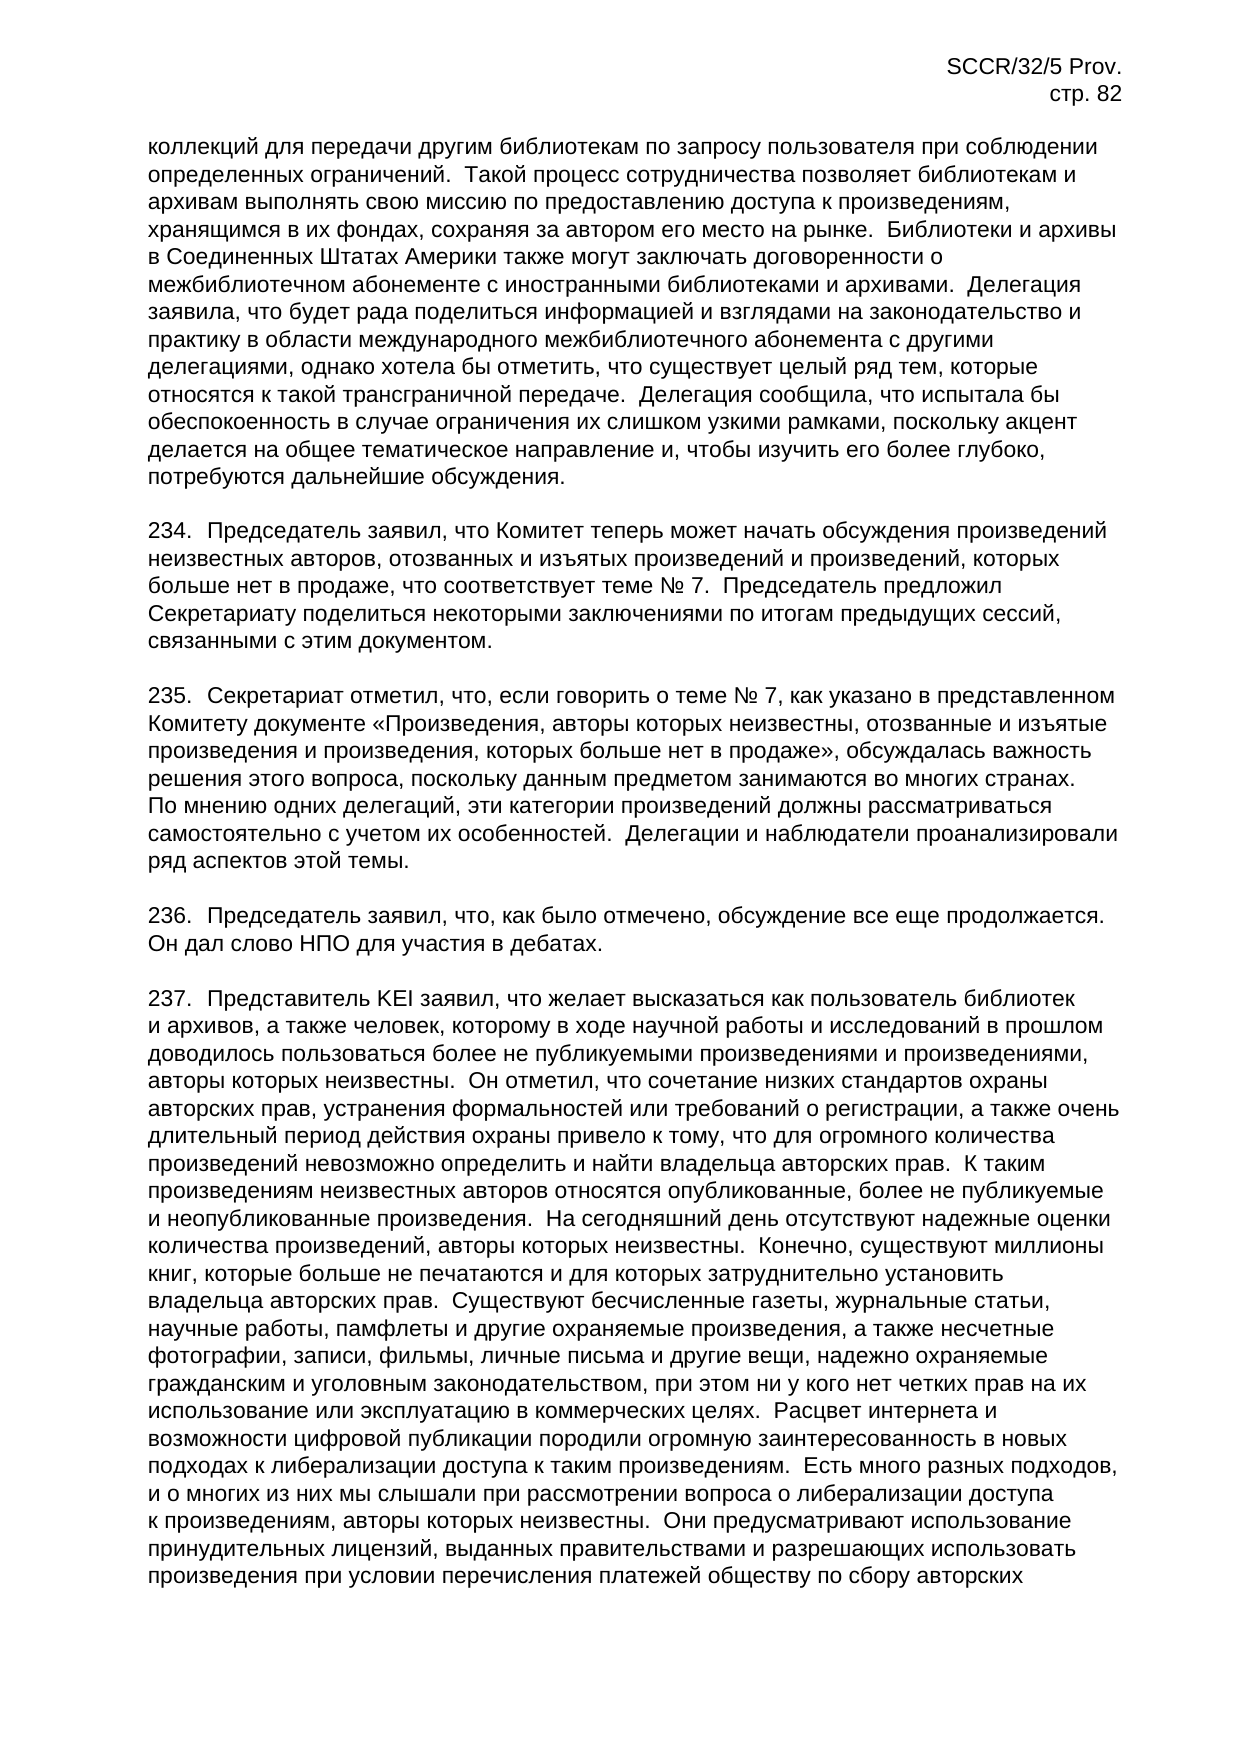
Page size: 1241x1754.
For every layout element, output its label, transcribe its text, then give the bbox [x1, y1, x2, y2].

list Председатель заявил, что, как было отмечено, обсуждение все еще продолжается. Он дал слово НПО для участия в дебатах. [148, 901, 1122, 956]
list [148, 132, 1122, 490]
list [148, 983, 1122, 1588]
list Секретариат отметил, что, если говорить о теме № 7, как указано в представленном Комитету документе «Произведения, авторы которых неизвестны, отозванные и изъятые произведения и произведения, которых больше нет в продаже», обсуждалась важность решения этого вопроса, поскольку данным предметом занимаются во многих странах. По мнению одних делегаций, эти категории произведений должны рассматриваться самостоятельно с учетом их особенностей. Делегации и наблюдатели проанализировали ряд аспектов этой темы. [148, 681, 1122, 873]
list Председатель заявил, что Комитет теперь может начать обсуждения произведений неизвестных авторов, отозванных и изъятых произведений и произведений, которых больше нет в продаже, что соответствует теме № 7. Председатель предложил Секретариату поделиться некоторыми заключениями по итогам предыдущих сессий, связанными с этим документом. [148, 516, 1122, 653]
